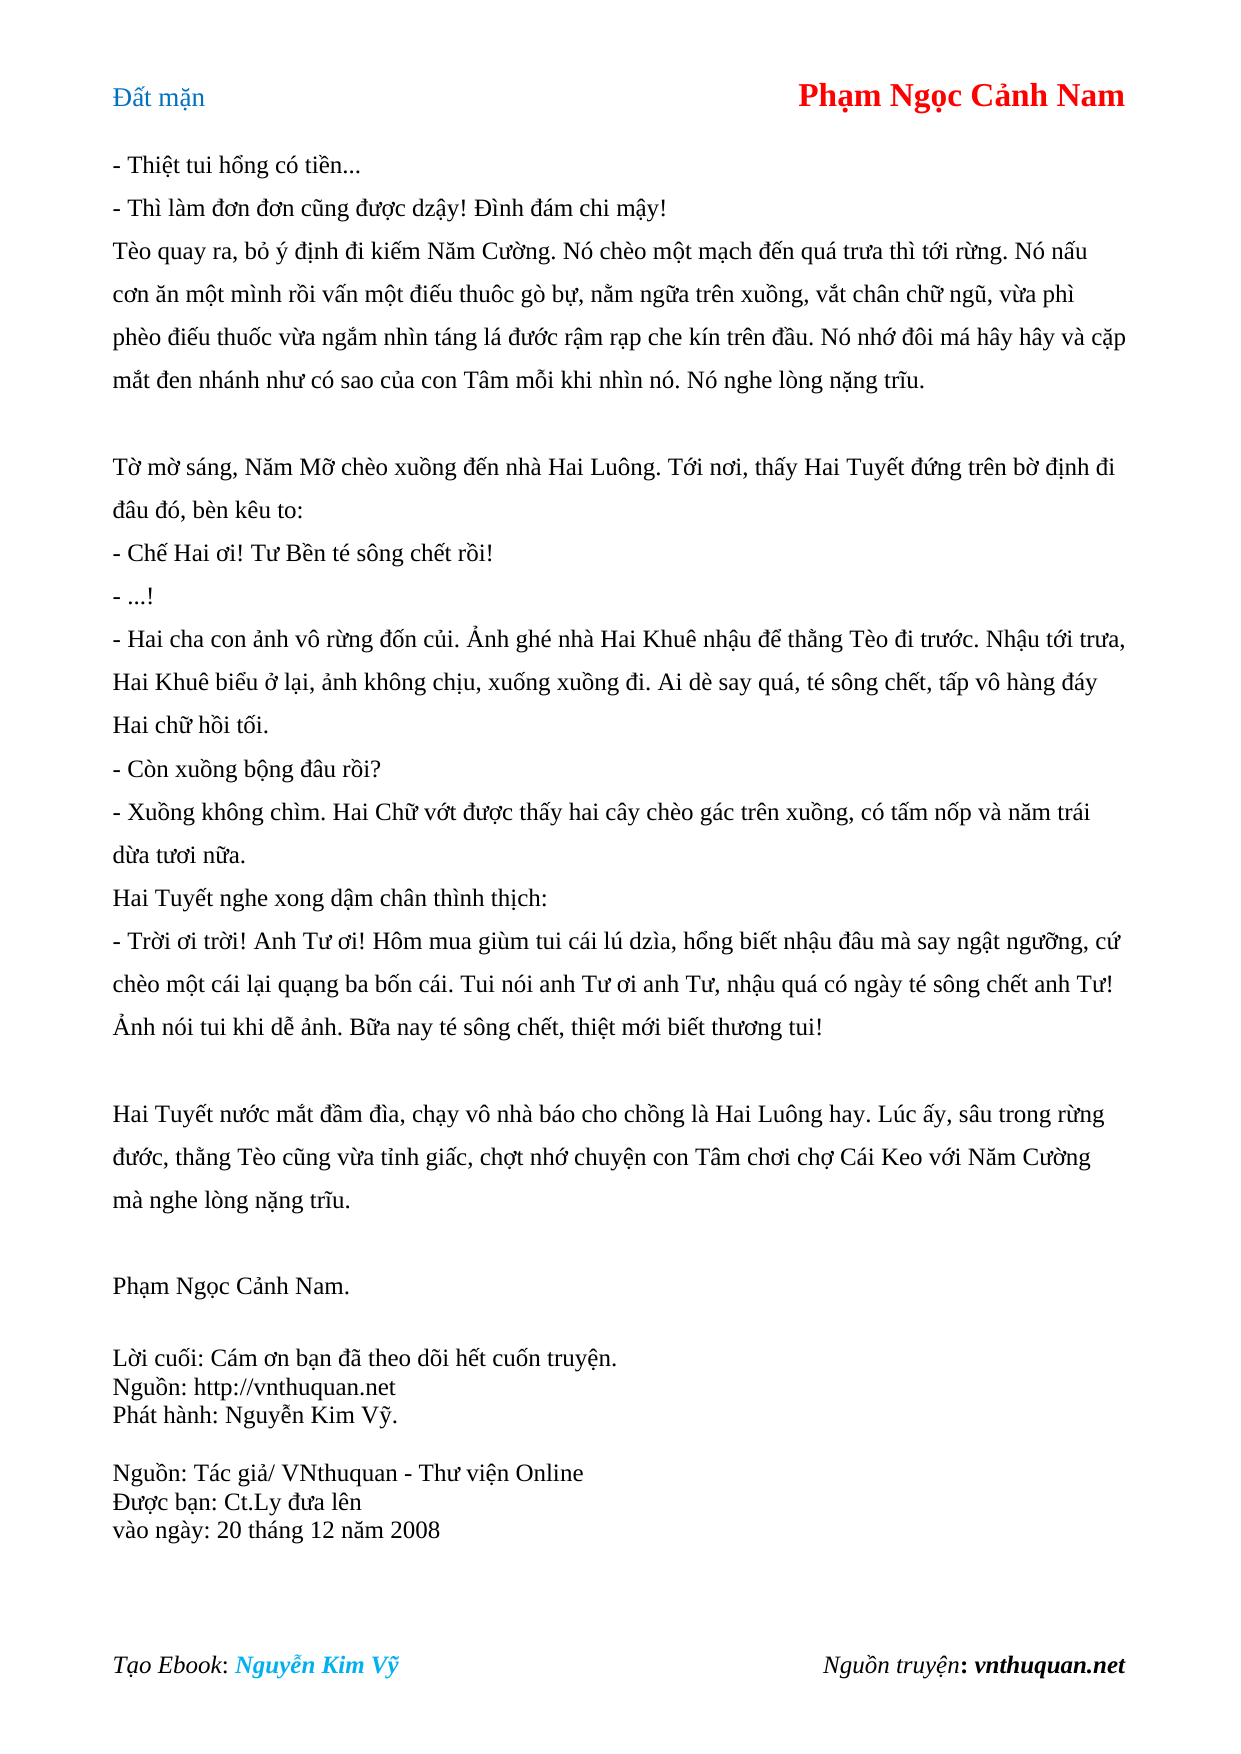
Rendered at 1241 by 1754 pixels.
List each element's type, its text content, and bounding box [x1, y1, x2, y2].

text Lời cuối: Cám ơn bạn đã theo dõi hết cuốn truyện. Nguồn: http://vnthuquan.net Phát hành: Nguyễn Kim Vỹ. Nguồn: Tác giả/ VNthuquan - Thư viện Online Được bạn: Ct.Ly đưa lên vào ngày: 20 tháng 12 năm 2008 [112, 1314, 1128, 1544]
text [112, 150, 1128, 1300]
